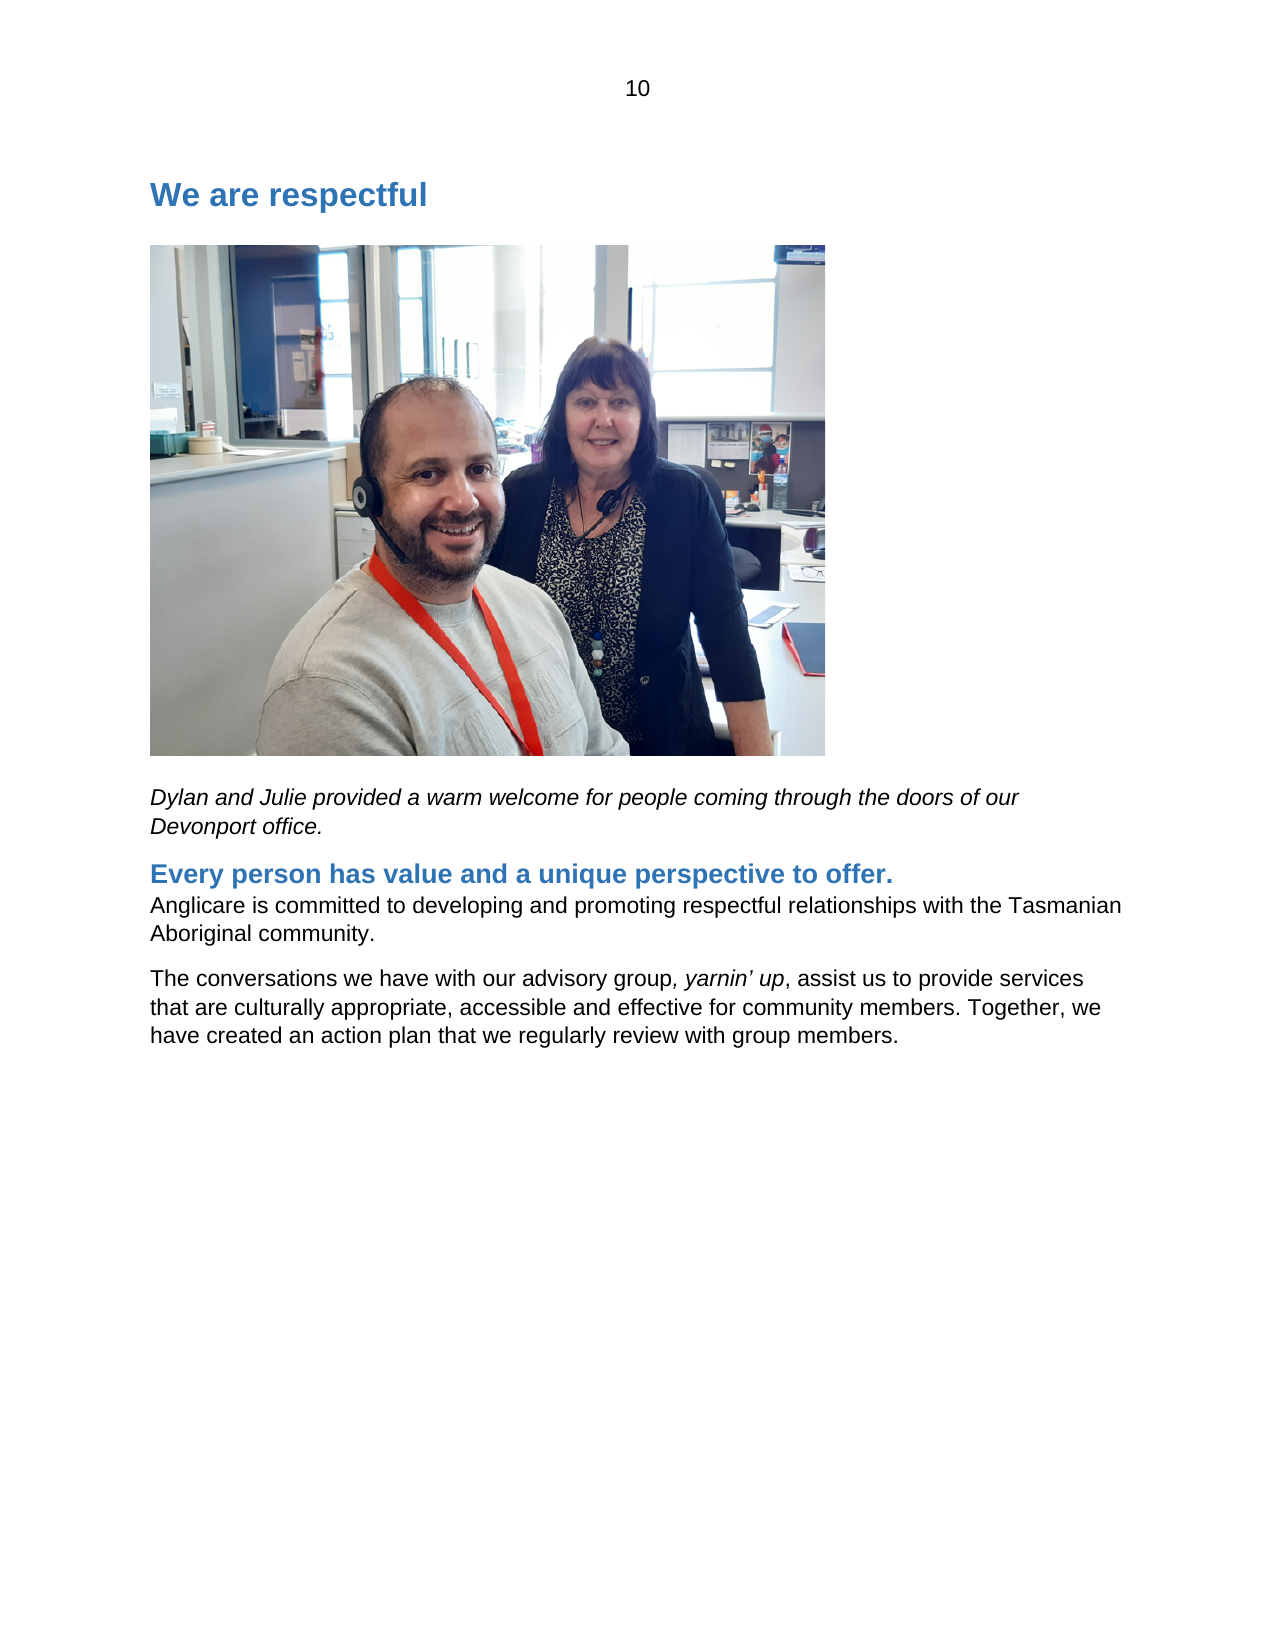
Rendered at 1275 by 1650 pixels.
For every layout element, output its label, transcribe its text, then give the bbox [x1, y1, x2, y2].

picture [150, 245, 826, 756]
subtitle Every person has value and a unique perspective to offer. [150, 858, 1125, 889]
subtitle We are respectful [150, 175, 1125, 213]
text The conversations we have with our advisory group, yarnin’ up, assist us to provide services that are culturally appropriate, accessible and effective for community members. Together, we have created an action plan that we regularly review with group members. [150, 965, 1125, 1048]
text Dylan and Julie provided a warm welcome for people coming through the doors of our Devonport office. [150, 784, 1125, 839]
text Anglicare is committed to developing and promoting respectful relationships with the Tasmanian Aboriginal community. [150, 892, 1125, 946]
